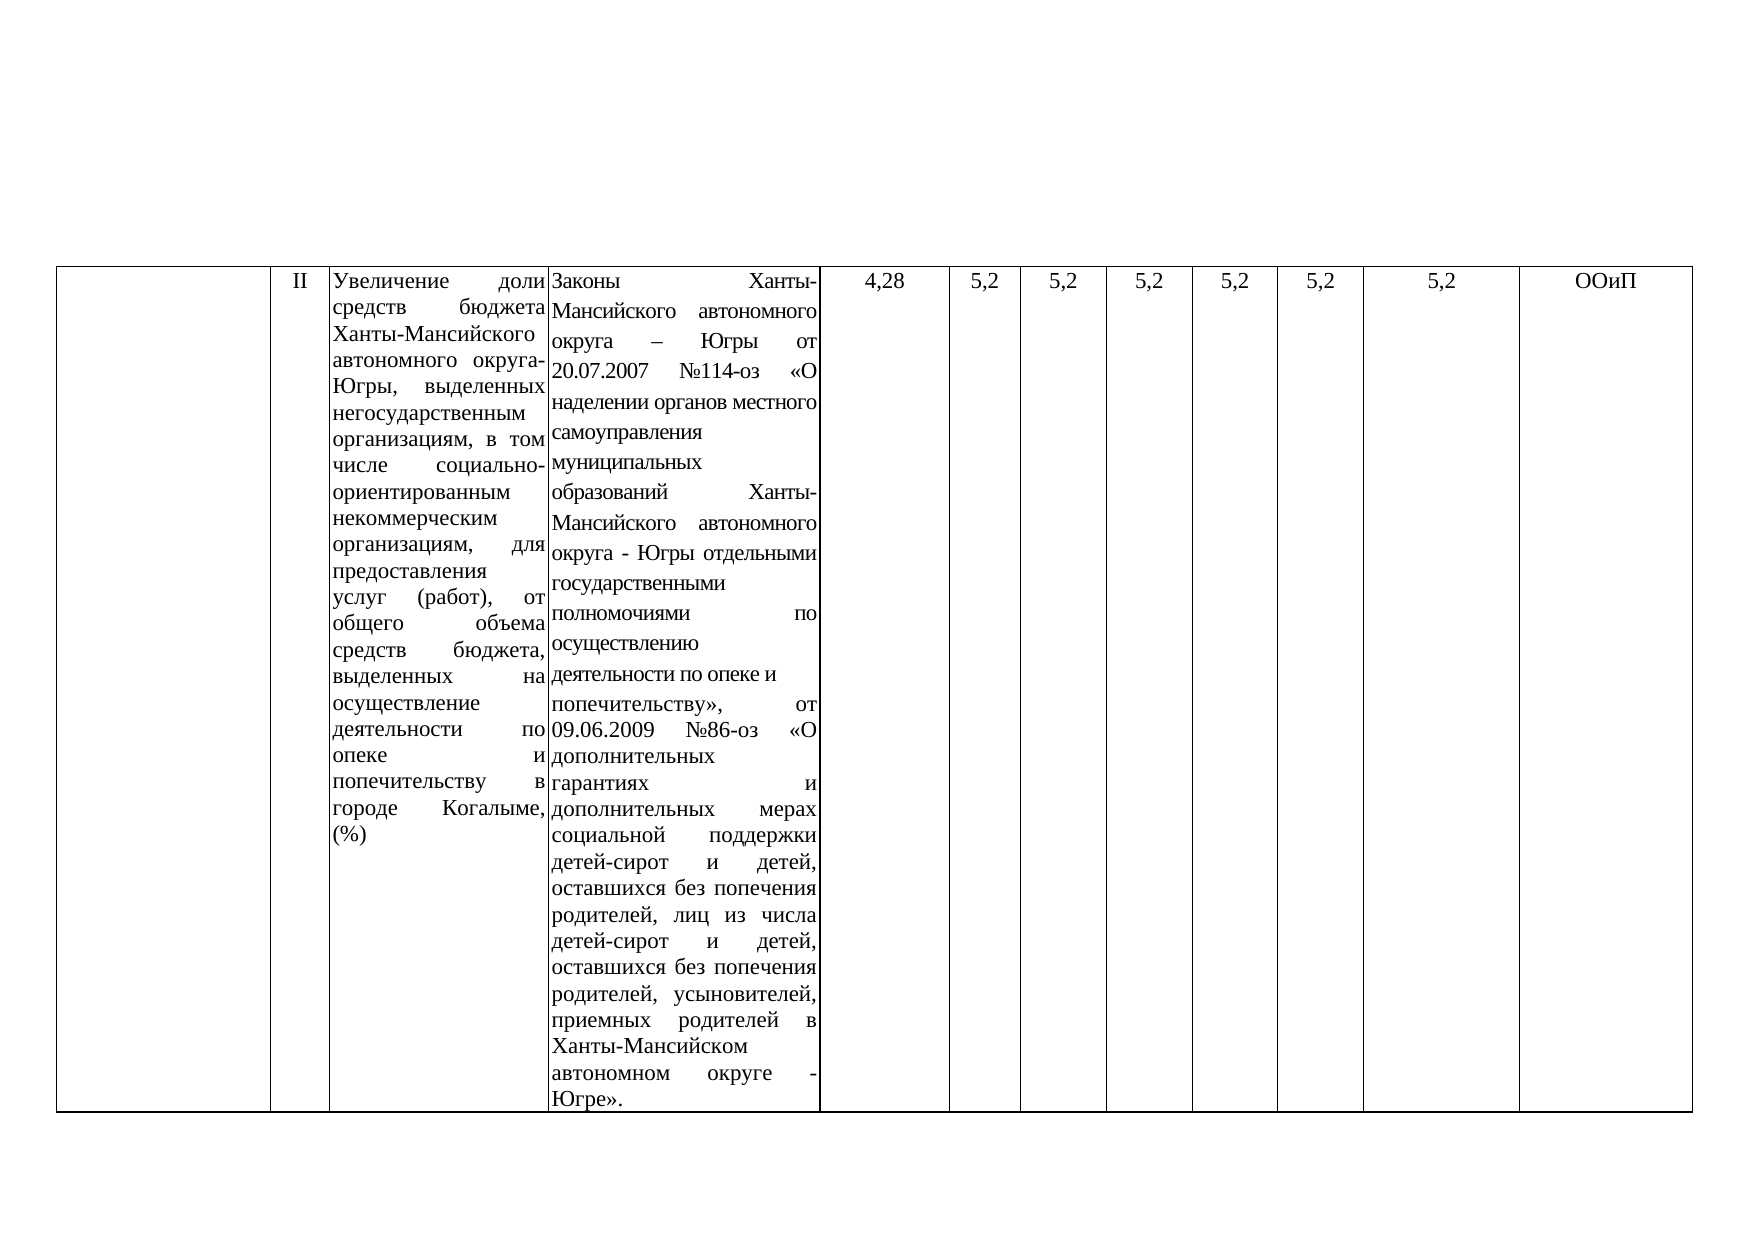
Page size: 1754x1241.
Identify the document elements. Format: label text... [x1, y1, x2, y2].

table_header 5,2 [1021, 267, 1106, 1111]
table_header 5,2 [1364, 267, 1519, 1111]
table_header 4,28 [821, 267, 949, 1111]
table_header 5,2 [1107, 267, 1192, 1111]
table_header II [271, 267, 329, 1111]
table_header [57, 267, 270, 1111]
table_header ООиП [1520, 267, 1692, 1111]
table_header Законы Ханты-Мансийского автономного округа – Югры от 20.07.2007 №114-оз «О наделении органов местного самоуправления муниципальных образований Ханты-Мансийского автономного округа - Югры отдельными государственными полномочиями по осуществлению деятельности по опеке и попечительству», от 09.06.2009 №86-оз «О дополнительных гарантиях и дополнительных мерах социальной поддержки детей-сирот и детей, оставшихся без попечения родителей, лиц из числа детей-сирот и детей, оставшихся без попечения родителей, усыновителей, приемных родителей в Ханты-Мансийском автономном округе - Югре». [549, 267, 819, 1111]
table_header 5,2 [1278, 267, 1363, 1111]
table_header Увеличение доли средств бюджета Ханты-Мансийского автономного округа-Югры, выделенных негосударственным организациям, в том числе социально-ориентированным некоммерческим организациям, для предоставления услуг (работ), от общего объема средств бюджета, выделенных на осуществление деятельности по опеке и попечительству в городе Когалыме, (%) [330, 267, 548, 1111]
table_header 5,2 [950, 267, 1020, 1111]
table_header 5,2 [1193, 267, 1277, 1111]
